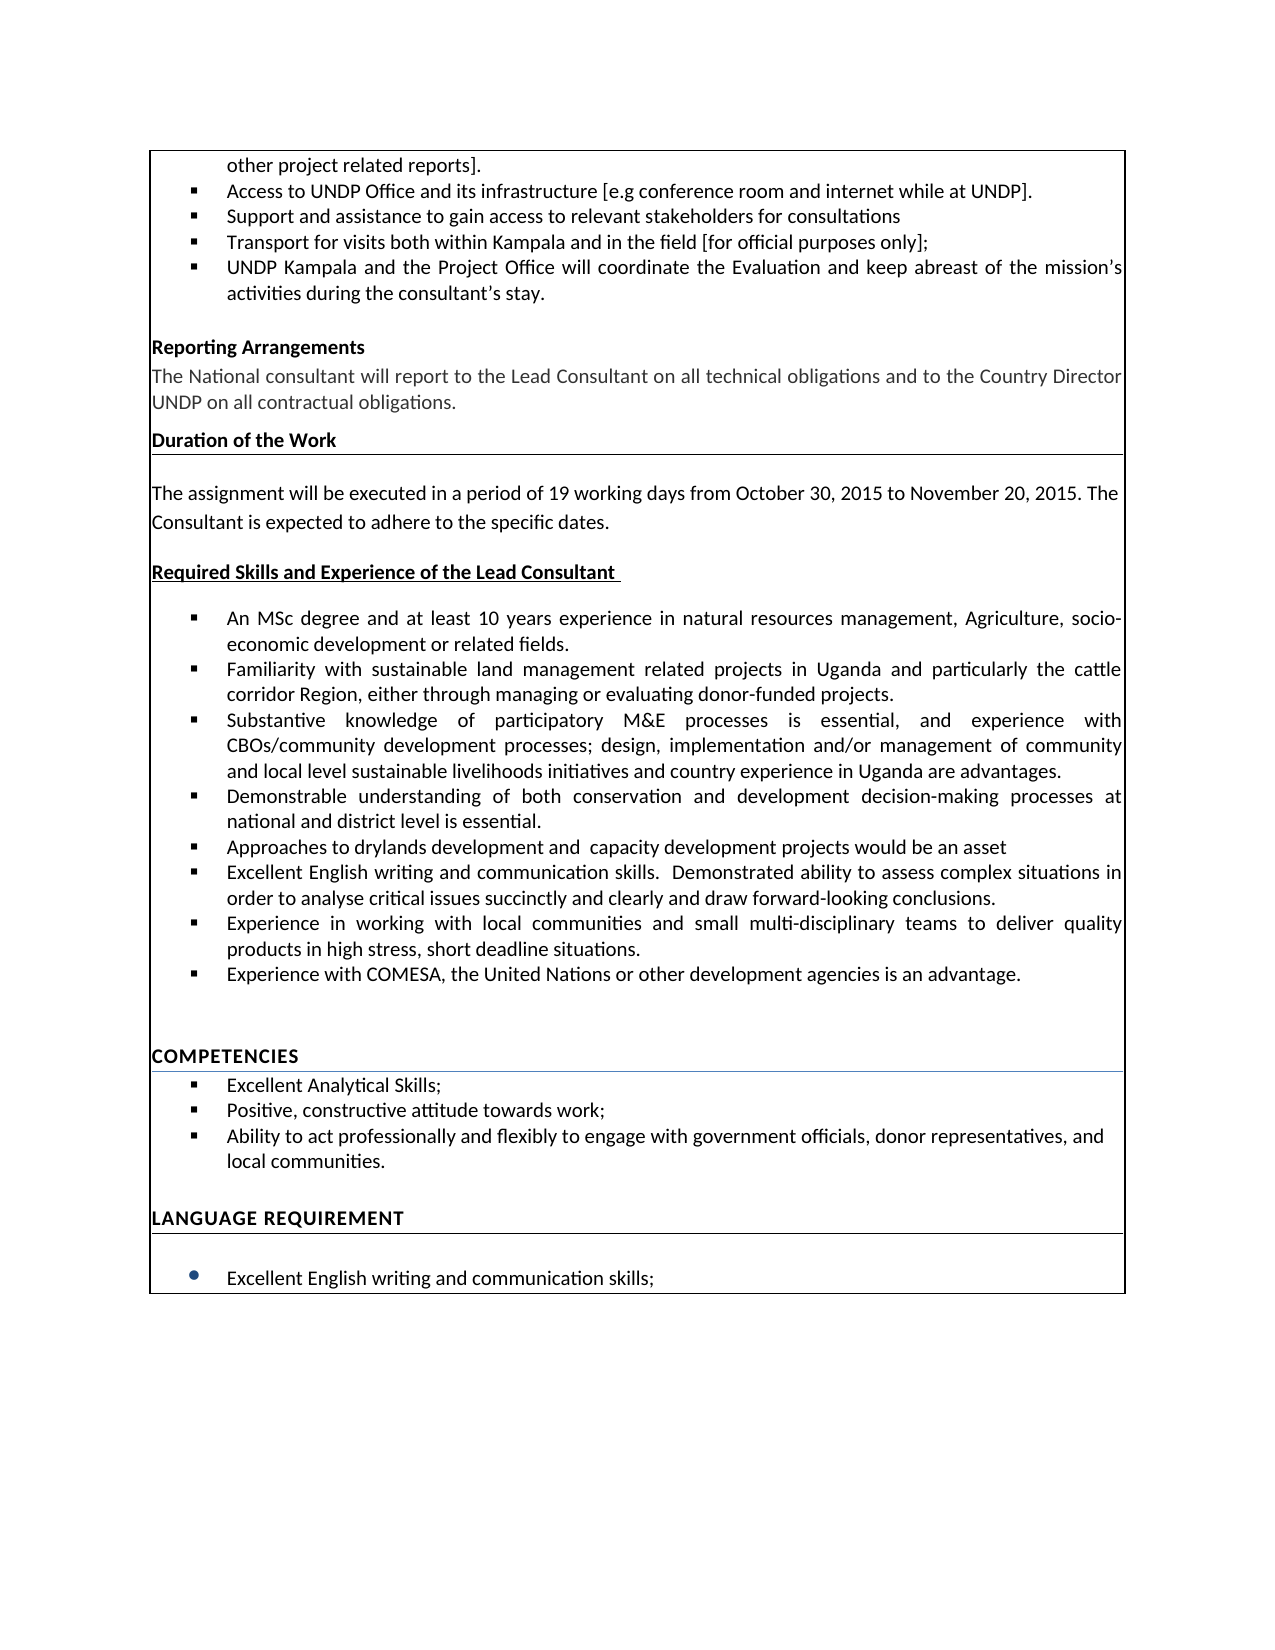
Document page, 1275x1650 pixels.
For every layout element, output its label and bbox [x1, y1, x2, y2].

table_cell [151, 151, 1124, 1293]
